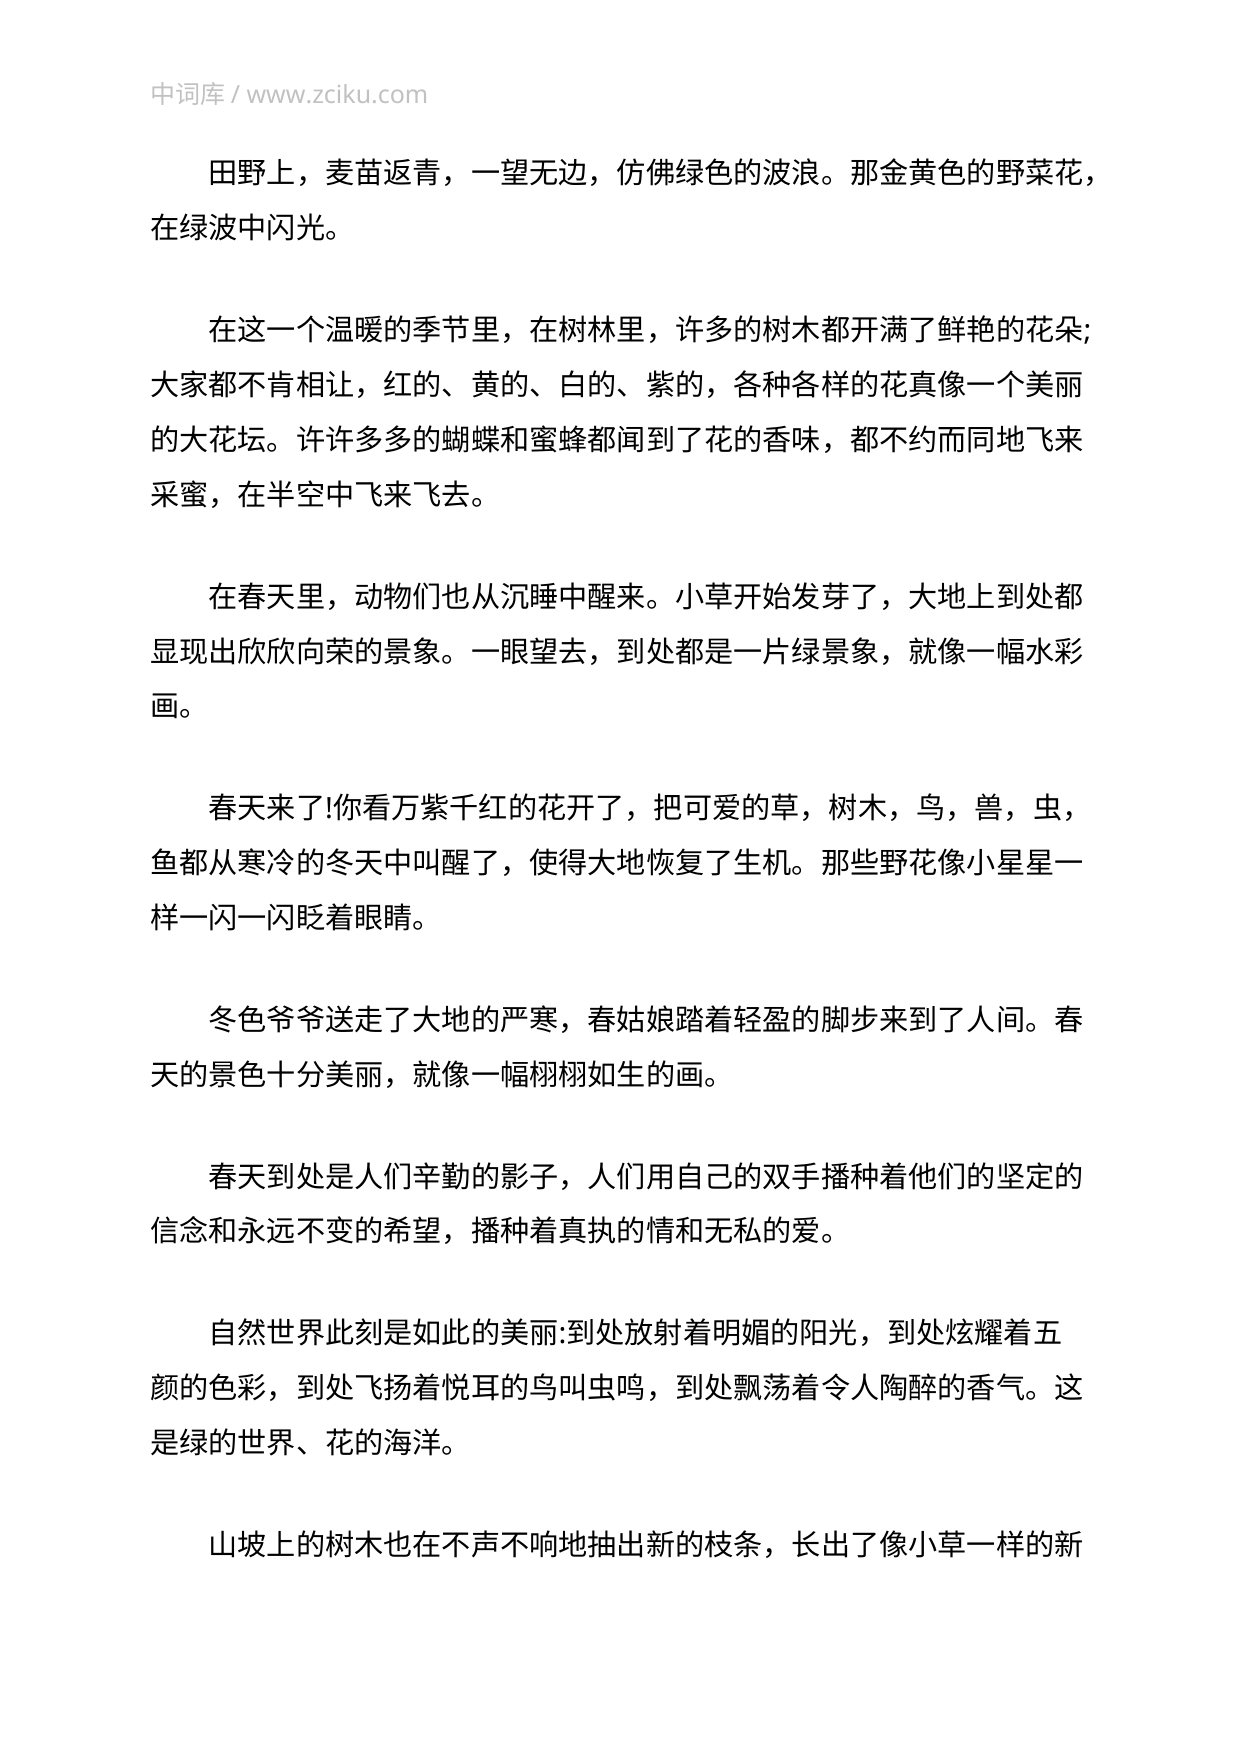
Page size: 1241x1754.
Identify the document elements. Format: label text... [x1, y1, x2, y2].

text 春天到处是人们辛勤的影子，人们用自己的双手播种着他们的坚定的信念和永远不变的希望，播种着真执的情和无私的爱。 [150, 1153, 1090, 1250]
text 在春天里，动物们也从沉睡中醒来。小草开始发芽了，大地上到处都显现出欣欣向荣的景象。一眼望去，到处都是一片绿景象，就像一幅水彩画。 [150, 573, 1090, 725]
text 田野上，麦苗返青，一望无边，仿佛绿色的波浪。那金黄色的野菜花，在绿波中闪光。 [150, 150, 1090, 247]
text 自然世界此刻是如此的美丽:到处放射着明媚的阳光，到处炫耀着五颜的色彩，到处飞扬着悦耳的鸟叫虫鸣，到处飘荡着令人陶醉的香气。这是绿的世界、花的海洋。 [150, 1310, 1090, 1462]
text 春天来了!你看万紫千红的花开了，把可爱的草，树木，鸟，兽，虫，鱼都从寒冷的冬天中叫醒了，使得大地恢复了生机。那些野花像小星星一样一闪一闪眨着眼睛。 [150, 785, 1090, 937]
text 在这一个温暖的季节里，在树林里，许多的树木都开满了鲜艳的花朵;大家都不肯相让，红的、黄的、白的、紫的，各种各样的花真像一个美丽的大花坛。许许多多的蝴蝶和蜜蜂都闻到了花的香味，都不约而同地飞来采蜜，在半空中飞来飞去。 [150, 307, 1090, 514]
text 冬色爷爷送走了大地的严寒，春姑娘踏着轻盈的脚步来到了人间。春天的景色十分美丽，就像一幅栩栩如生的画。 [150, 996, 1090, 1094]
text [150, 1521, 1090, 1564]
